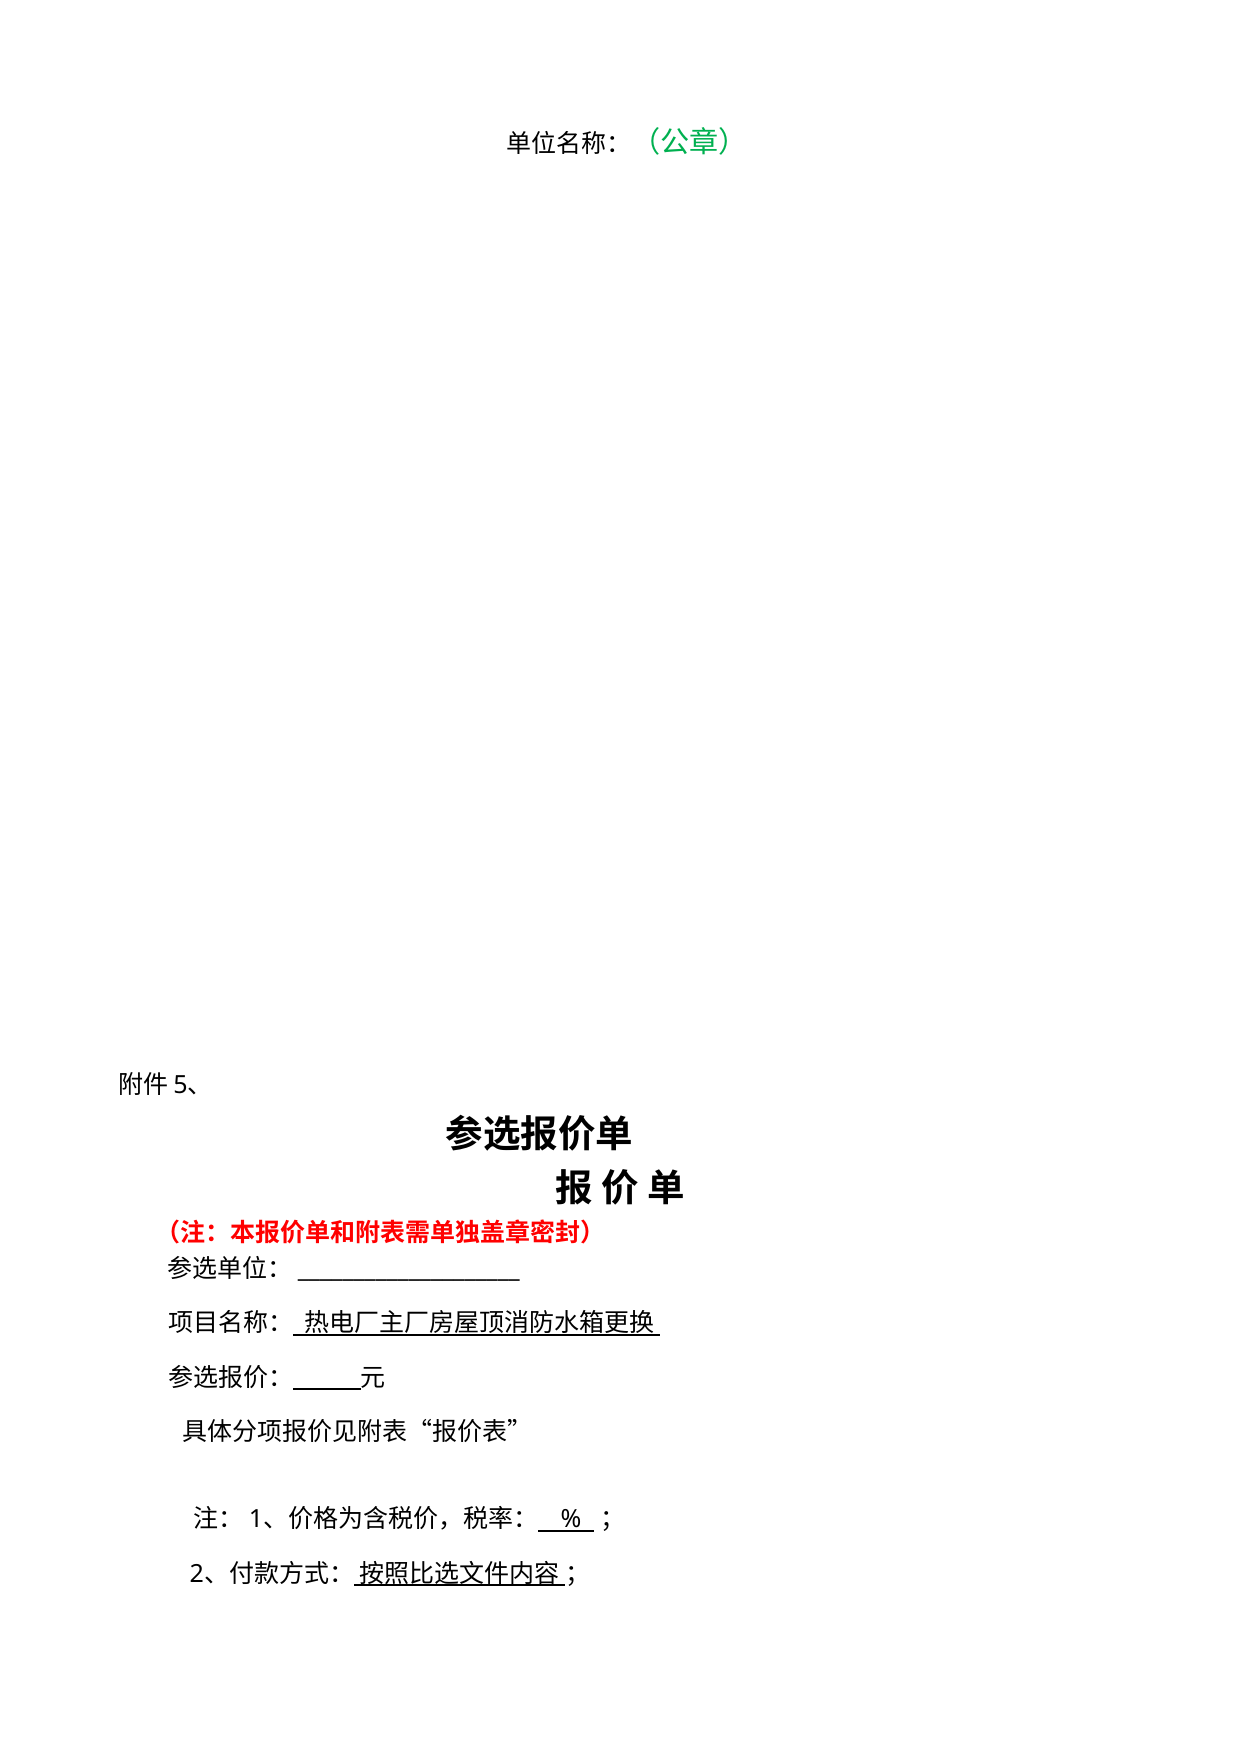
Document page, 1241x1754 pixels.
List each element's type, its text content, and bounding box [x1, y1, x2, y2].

text 项目名称： 热电厂主厂房屋顶消防水箱更换 [118, 1303, 1122, 1339]
text 报 价 单 [118, 1158, 1122, 1212]
text 单位名称：（公章） [118, 118, 1122, 160]
text 注： 1、价格为含税价，税率： % ； [118, 1499, 1122, 1535]
text 附件5、 [118, 1052, 1122, 1104]
text 参选单位： ____________________ [118, 1248, 1122, 1285]
text 具体分项报价见附表“报价表” [118, 1412, 1122, 1448]
text （注：本报价单和附表需单独盖章密封） [118, 1212, 1122, 1248]
text 参选报价单 [118, 1104, 1122, 1158]
text 参选报价： 元 [118, 1357, 1122, 1393]
text 2、付款方式： 按照比选文件内容 ； [118, 1553, 1122, 1589]
